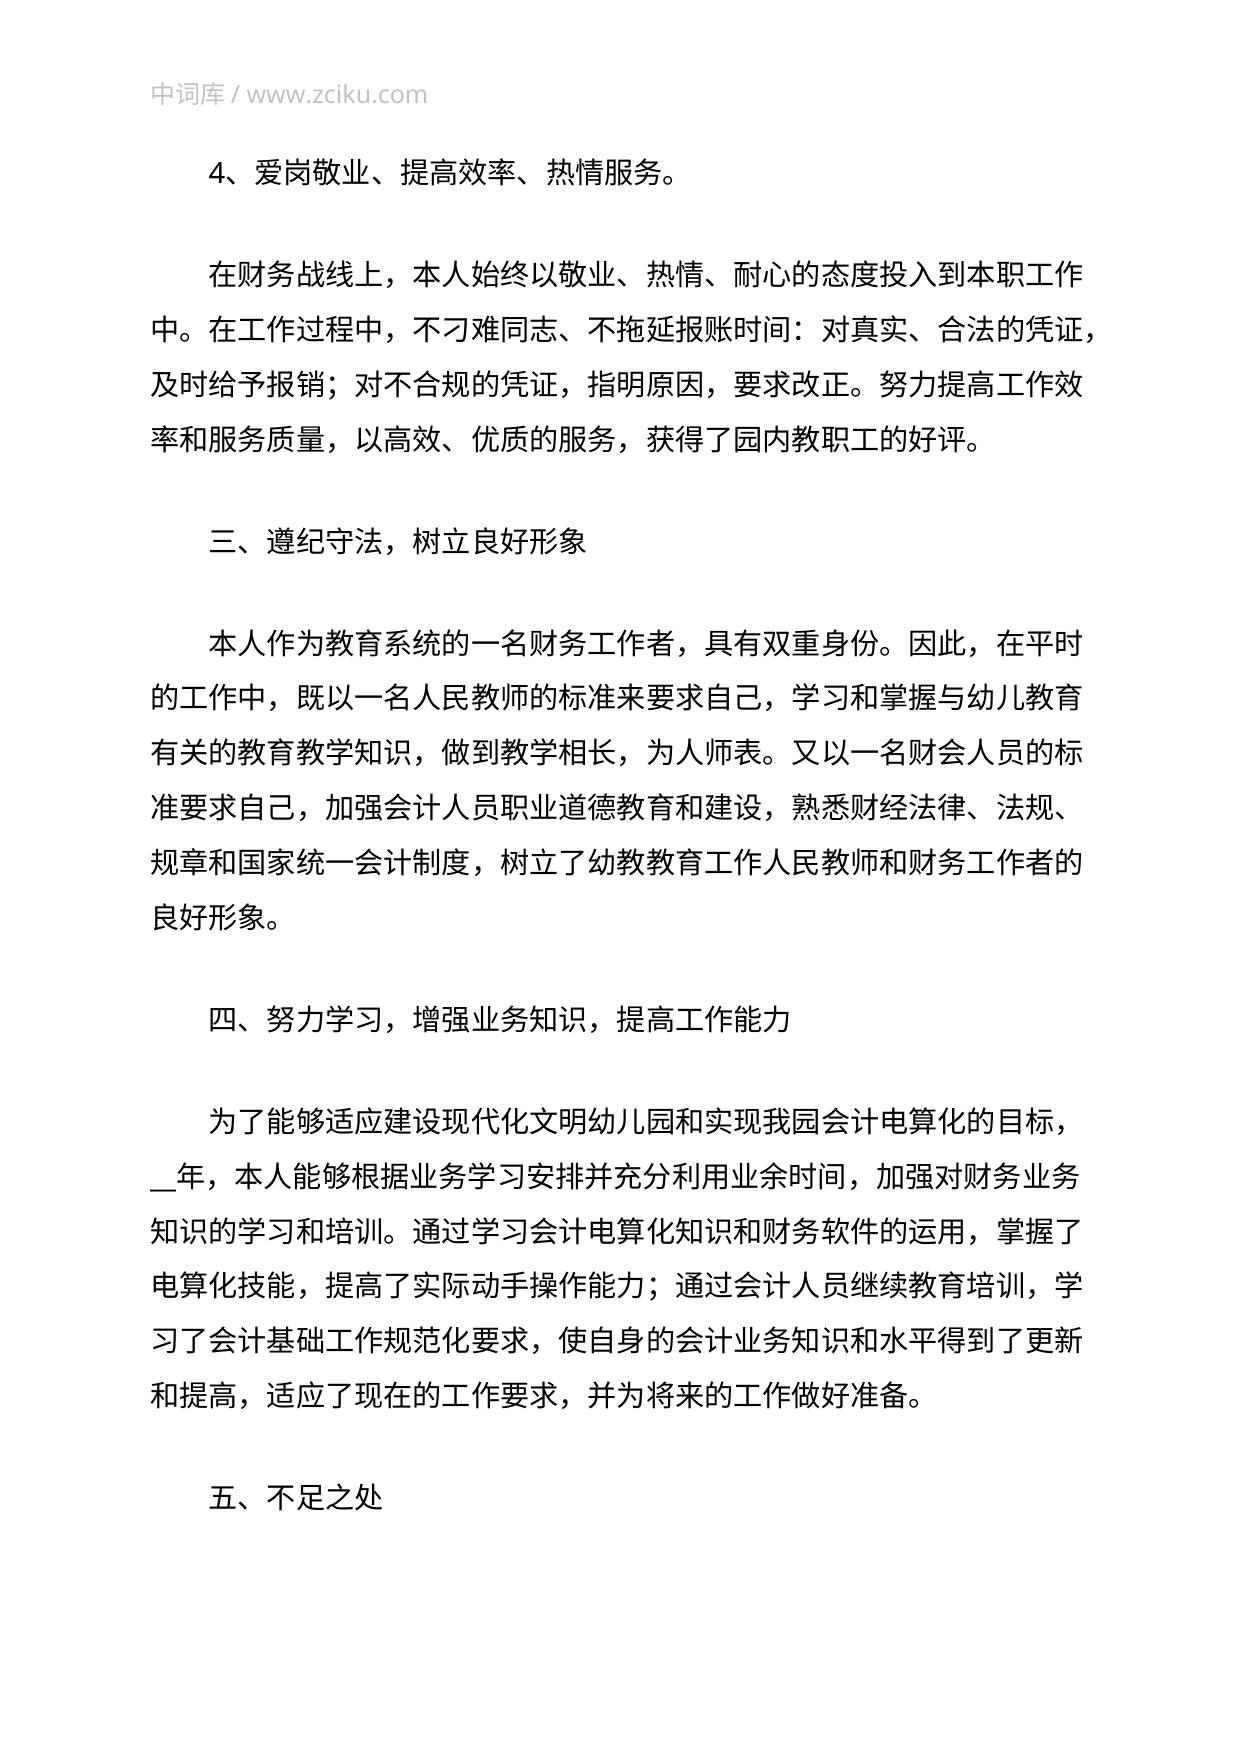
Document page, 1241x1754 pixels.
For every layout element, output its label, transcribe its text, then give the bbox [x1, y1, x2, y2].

text 五、不足之处 [150, 1474, 1090, 1517]
text 为了能够适应建设现代化文明幼儿园和实现我园会计电算化的目标，__年，本人能够根据业务学习安排并充分利用业余时间，加强对财务业务知识的学习和培训。通过学习会计电算化知识和财务软件的运用，掌握了电算化技能，提高了实际动手操作能力；通过会计人员继续教育培训，学习了会计基础工作规范化要求，使自身的会计业务知识和水平得到了更新和提高，适应了现在的工作要求，并为将来的工作做好准备。 [150, 1098, 1090, 1415]
text 在财务战线上，本人始终以敬业、热情、耐心的态度投入到本职工作中。在工作过程中，不刁难同志、不拖延报账时间：对真实、合法的凭证，及时给予报销；对不合规的凭证，指明原因，要求改正。努力提高工作效率和服务质量，以高效、优质的服务，获得了园内教职工的好评。 [150, 252, 1090, 459]
text 本人作为教育系统的一名财务工作者，具有双重身份。因此，在平时的工作中，既以一名人民教师的标准来要求自己，学习和掌握与幼儿教育有关的教育教学知识，做到教学相长，为人师表。又以一名财会人员的标准要求自己，加强会计人员职业道德教育和建设，熟悉财经法律、法规、规章和国家统一会计制度，树立了幼教教育工作人民教师和财务工作者的良好形象。 [150, 620, 1090, 937]
text 4、爱岗敬业、提高效率、热情服务。 [150, 150, 1090, 192]
text 三、遵纪守法，树立良好形象 [150, 518, 1090, 561]
text 四、努力学习，增强业务知识，提高工作能力 [150, 996, 1090, 1039]
